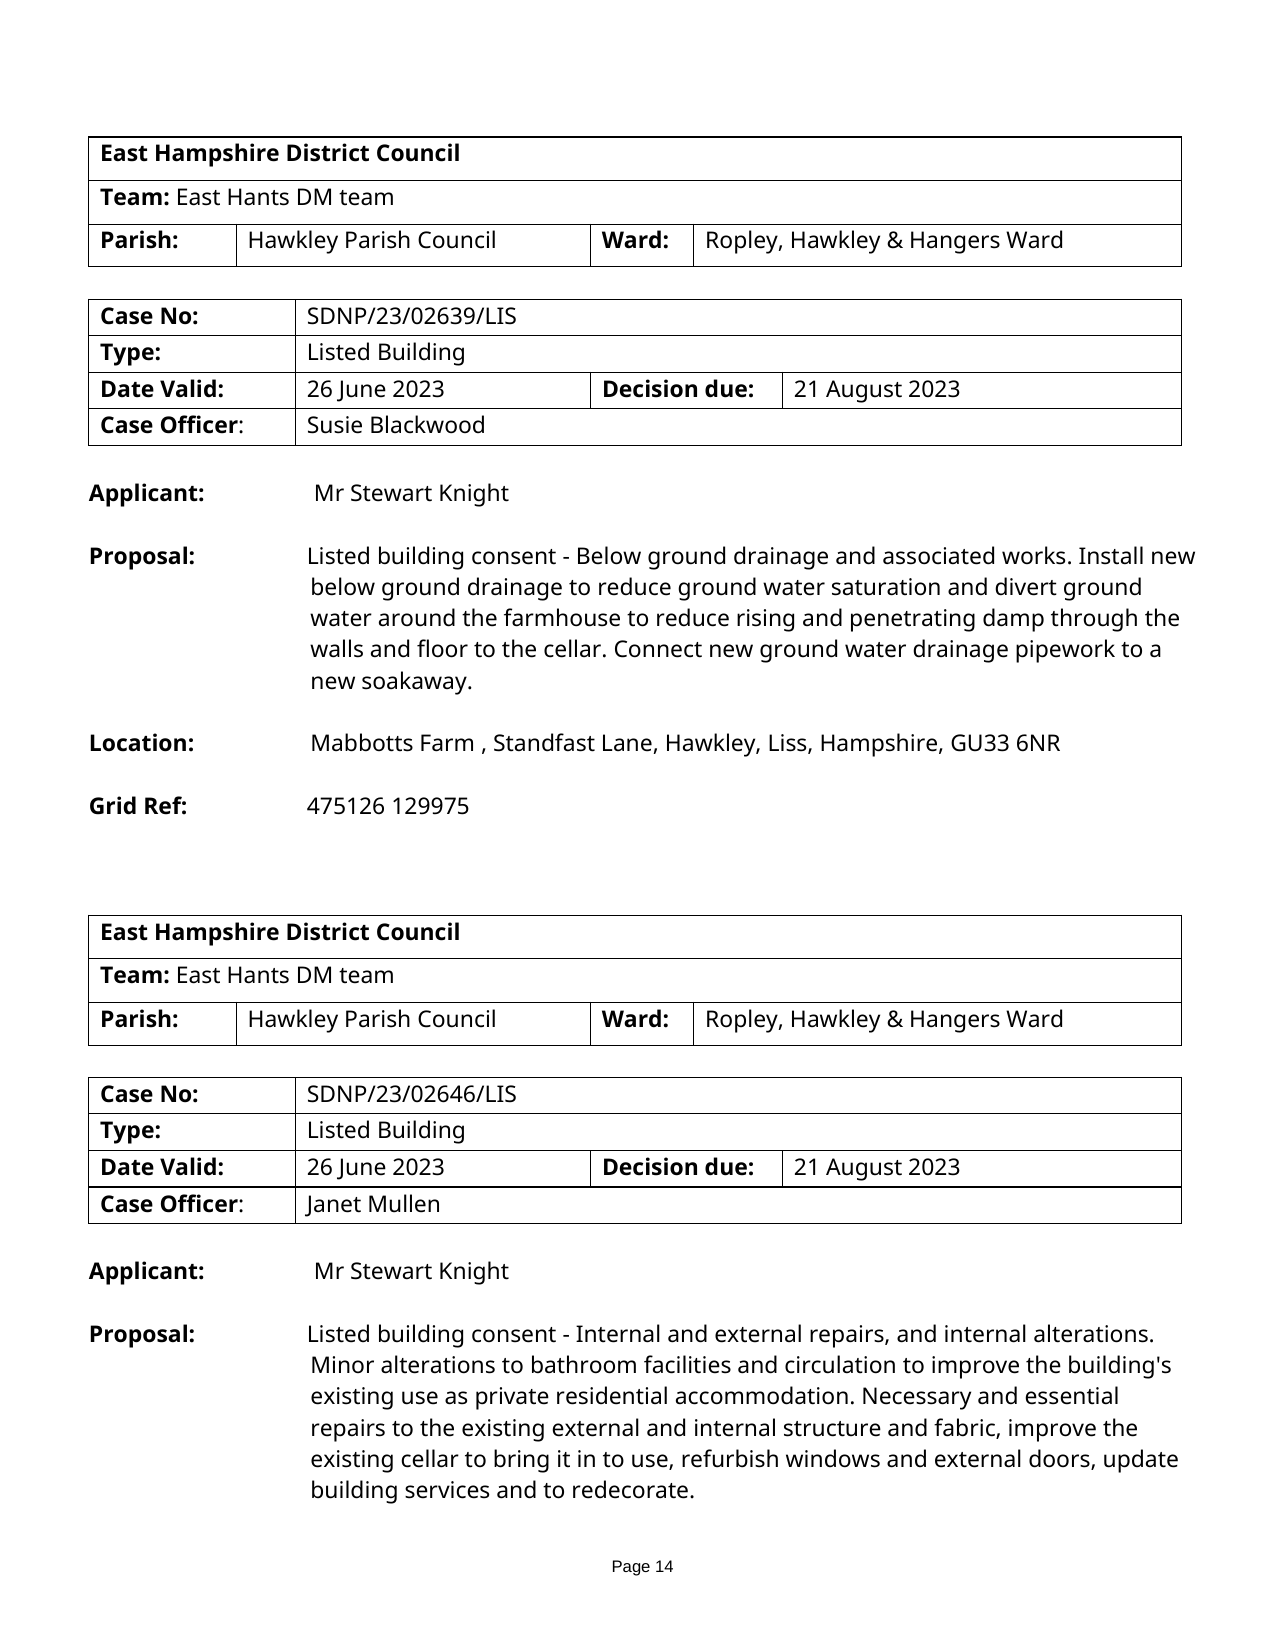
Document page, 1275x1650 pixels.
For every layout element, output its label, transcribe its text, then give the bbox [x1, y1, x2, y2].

table_cell Date Valid: [89, 373, 295, 408]
table_cell Ropley, Hawkley & Hangers Ward [694, 1003, 1181, 1044]
table_cell Listed Building [296, 336, 1181, 372]
table_cell Hawkley Parish Council [237, 225, 590, 266]
table_cell Ward: [591, 1003, 693, 1044]
table_cell Type: [89, 336, 295, 372]
table_header Case No: [89, 300, 295, 335]
table_cell 21 August 2023 [783, 373, 1181, 408]
table_cell Listed Building [296, 1114, 1181, 1150]
text Applicant: Mr Stewart Knight [89, 477, 1196, 508]
text Grid Ref: 475126 129975 [89, 789, 1196, 821]
table_cell Susie Blackwood [296, 409, 1181, 445]
table_header SDNP/23/02639/LIS [296, 300, 1181, 335]
text Proposal: Listed building consent - Below ground drainage and associated works. Install new below ground drainage to reduce ground water saturation and divert ground water around the farmhouse to reduce rising and penetrating damp through the walls and floor to the cellar. Connect new ground water drainage pipework to a new soakaway. [89, 539, 1196, 696]
text Location: Mabbotts Farm , Standfast Lane, Hawkley, Liss, Hampshire, GU33 6NR [89, 727, 1196, 758]
table_header East Hampshire District Council [89, 916, 1181, 958]
table_cell Ropley, Hawkley & Hangers Ward [694, 225, 1181, 266]
table_cell 26 June 2023 [296, 373, 590, 408]
table_cell Decision due: [591, 1151, 782, 1186]
table_cell Janet Mullen [296, 1188, 1181, 1223]
table_cell Team: East Hants DM team [89, 181, 1181, 223]
table_cell Parish: [89, 1003, 236, 1044]
table_cell Decision due: [591, 373, 782, 408]
table_cell 21 August 2023 [783, 1151, 1181, 1186]
table_cell Case Officer: [89, 1188, 295, 1223]
table_cell Type: [89, 1114, 295, 1150]
table_header Case No: [89, 1078, 295, 1113]
table_cell Team: East Hants DM team [89, 959, 1181, 1002]
table_cell Date Valid: [89, 1151, 295, 1186]
table_header East Hampshire District Council [89, 138, 1181, 180]
table_cell Case Officer: [89, 409, 295, 445]
table_header SDNP/23/02646/LIS [296, 1078, 1181, 1113]
table_cell Parish: [89, 225, 236, 266]
table_cell Ward: [591, 225, 693, 266]
text Applicant: Mr Stewart Knight [89, 1255, 1196, 1287]
table_cell Hawkley Parish Council [237, 1003, 590, 1044]
text Proposal: Listed building consent - Internal and external repairs, and internal alterations. Minor alterations to bathroom facilities and circulation to improve the building's existing use as private residential accommodation. Necessary and essential repairs to the existing external and internal structure and fabric, improve the existing cellar to bring it in to use, refurbish windows and external doors, update building services and to redecorate. [89, 1318, 1196, 1505]
table_cell 26 June 2023 [296, 1151, 590, 1186]
